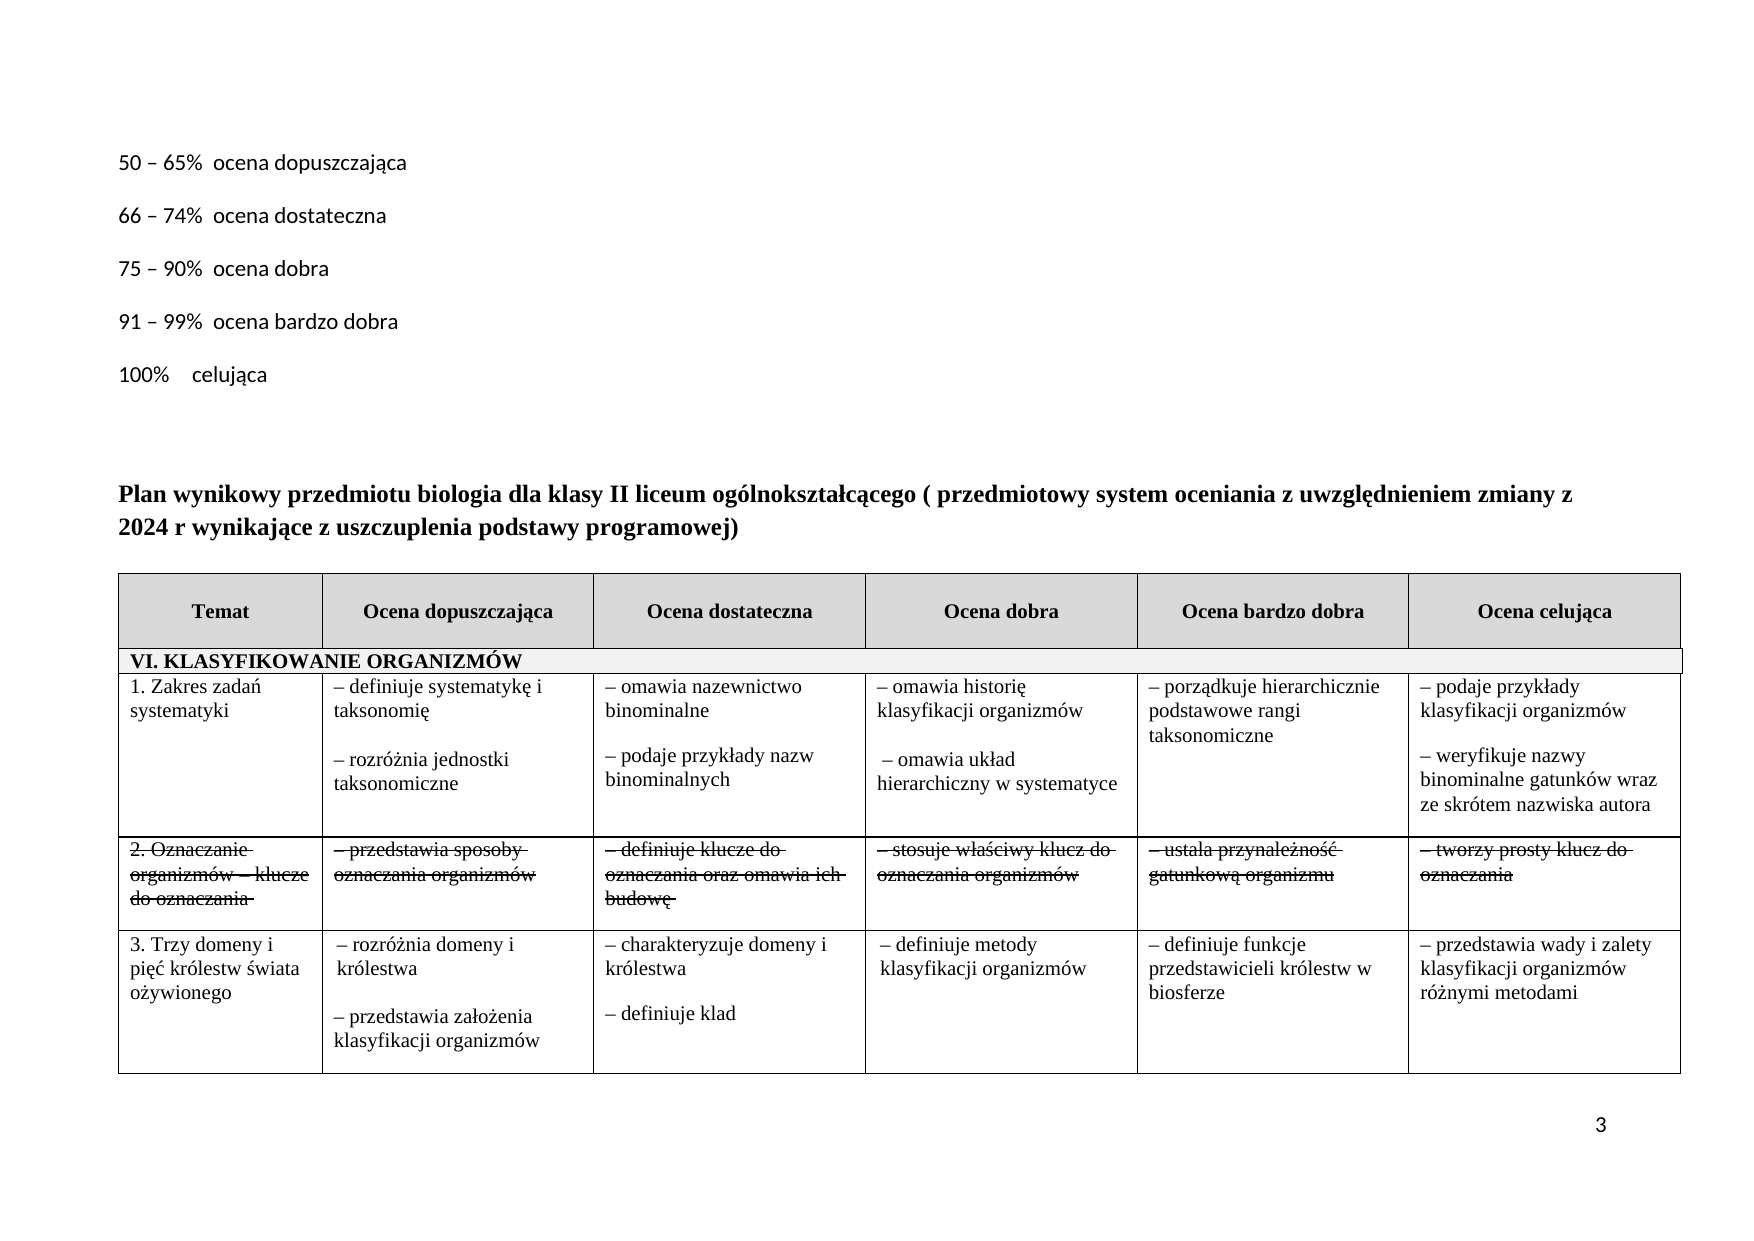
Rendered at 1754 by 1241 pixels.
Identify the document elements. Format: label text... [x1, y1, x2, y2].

table_cell VI. KLASYFIKOWANIE ORGANIZMÓW [119, 649, 1682, 673]
table_cell 2. Oznaczanie organizmów – klucze do oznaczania [119, 838, 322, 930]
text 66 – 74% ocena dostateczna [118, 201, 1606, 229]
table_cell – definiuje funkcje przedstawicieli królestw w biosferze [1138, 931, 1408, 1073]
table_cell – omawia nazewnictwo binominalne – podaje przykłady nazw binominalnych [594, 674, 865, 836]
table_cell – porządkuje hierarchicznie podstawowe rangi taksonomiczne [1138, 674, 1408, 836]
table_cell – rozróżnia domeny i królestwa – przedstawia założenia klasyfikacji organizmów [323, 931, 593, 1073]
table_cell – definiuje systematykę i taksonomię – rozróżnia jednostki taksonomiczne [323, 674, 593, 836]
table_cell – tworzy prosty klucz do oznaczania [1409, 838, 1680, 930]
text 50 – 65% ocena dopuszczająca [118, 148, 1606, 176]
table_cell 1. Zakres zadań systematyki [119, 674, 322, 836]
table_cell – ustala przynależność gatunkową organizmu [1138, 838, 1408, 930]
text 91 – 99% ocena bardzo dobra [118, 307, 1606, 335]
table_cell – definiuje metody klasyfikacji organizmów [866, 931, 1137, 1073]
text 100% celująca [118, 360, 1606, 388]
table_cell – podaje przykłady klasyfikacji organizmów – weryfikuje nazwy binominalne gatunków wraz ze skrótem nazwiska autora [1409, 674, 1680, 836]
table_header Ocena bardzo dobra [1138, 574, 1408, 648]
table_cell – przedstawia wady i zalety klasyfikacji organizmów różnymi metodami [1409, 931, 1680, 1073]
text Plan wynikowy przedmiotu biologia dla klasy II liceum ogólnokształcącego ( przedmiotowy system oceniania z uwzględnieniem zmiany z 2024 r wynikające z uszczuplenia podstawy programowej) [118, 479, 1606, 541]
table_cell – charakteryzuje domeny i królestwa – definiuje klad [594, 931, 865, 1073]
table_cell – stosuje właściwy klucz do oznaczania organizmów [866, 838, 1137, 930]
table_header Temat [119, 574, 322, 648]
table_cell – przedstawia sposoby oznaczania organizmów [323, 838, 593, 930]
table_cell – definiuje klucze do oznaczania oraz omawia ich budowę [594, 838, 865, 930]
table_cell 3. Trzy domeny i pięć królestw świata ożywionego [119, 931, 322, 1073]
table_header Ocena dopuszczająca [323, 574, 593, 648]
table_header Ocena celująca [1409, 574, 1680, 648]
table_header Ocena dostateczna [594, 574, 865, 648]
text 75 – 90% ocena dobra [118, 254, 1606, 282]
table_header Ocena dobra [866, 574, 1137, 648]
table_cell – omawia historię klasyfikacji organizmów – omawia układ hierarchiczny w systematyce [866, 674, 1137, 836]
